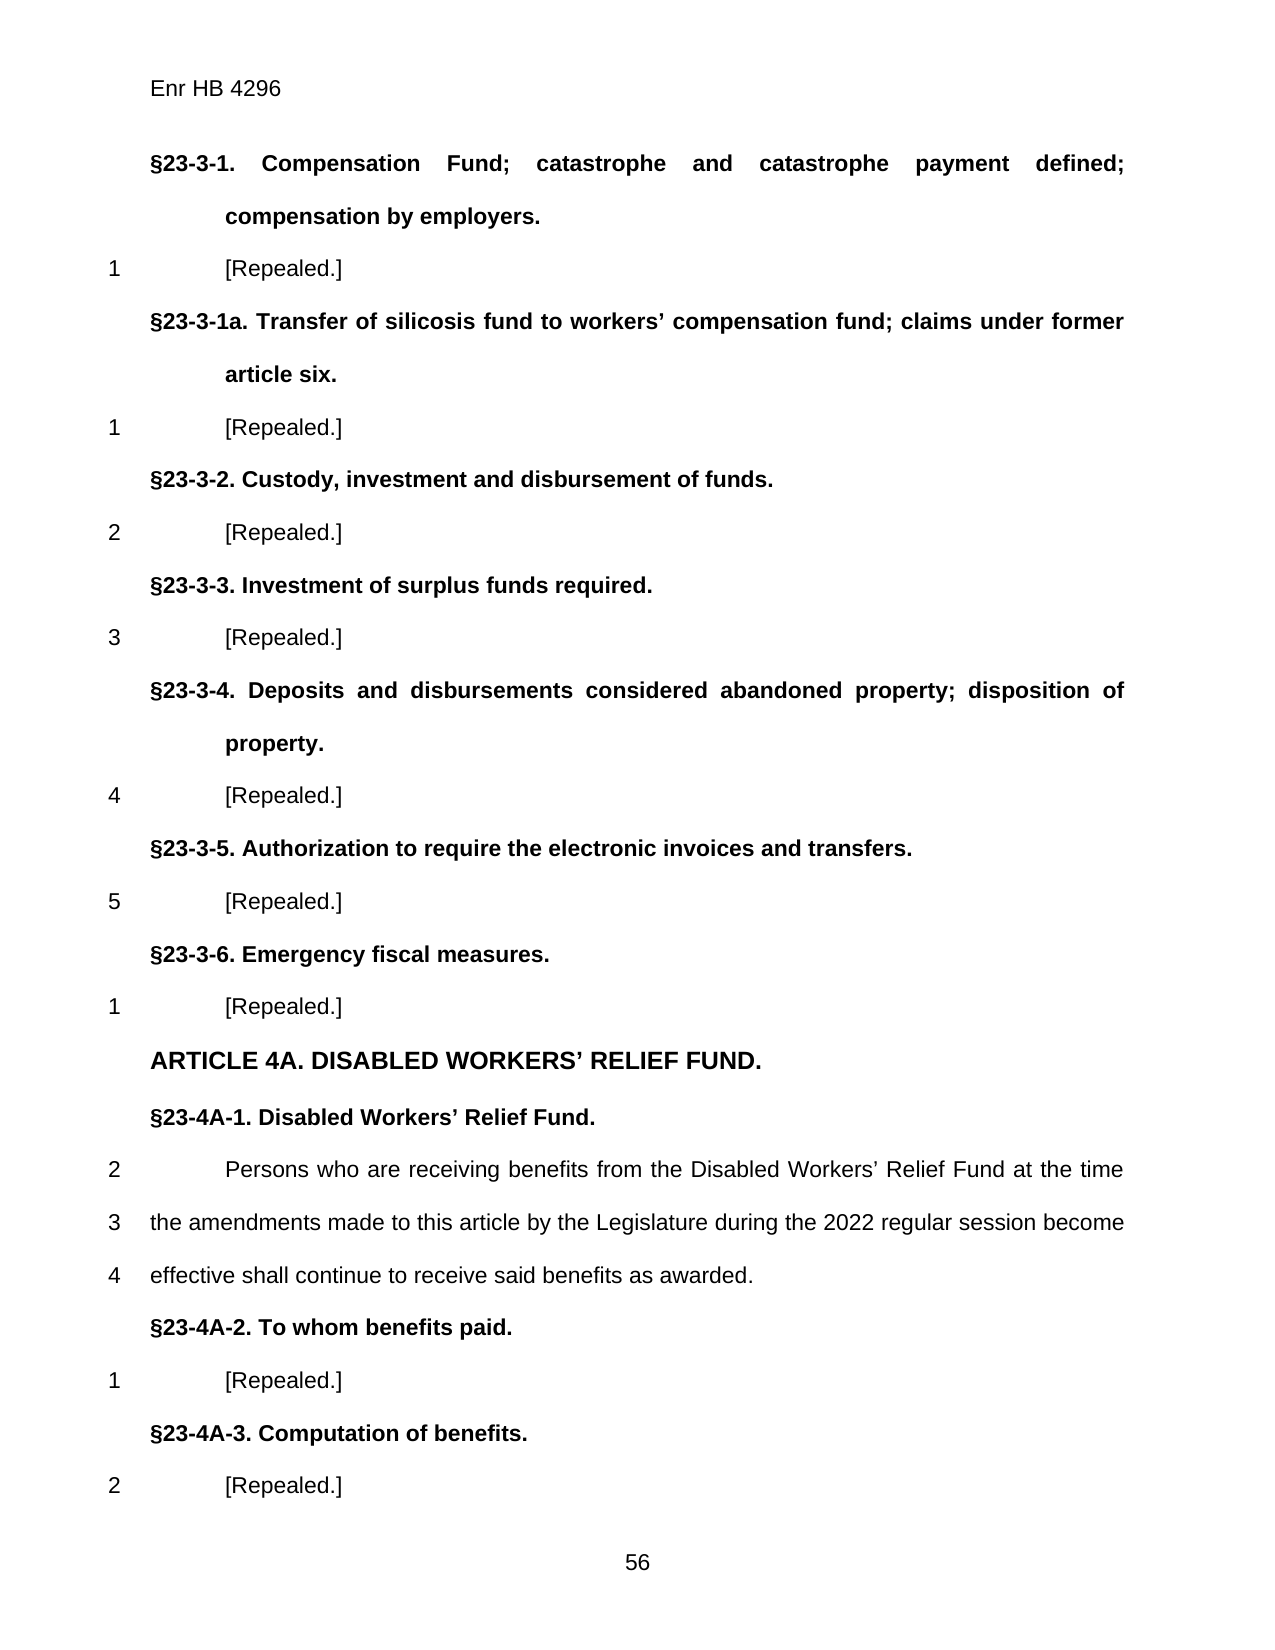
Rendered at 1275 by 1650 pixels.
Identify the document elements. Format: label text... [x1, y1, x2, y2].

text [Repealed.] [150, 624, 1125, 651]
subtitle §23-3-1. Compensation Fund; catastrophe and catastrophe payment defined; compensation by employers. [150, 150, 1125, 229]
text [Repealed.] [150, 1367, 1125, 1393]
subtitle §23-3-3. Investment of surplus funds required. [150, 572, 1125, 598]
subtitle §23-4A-3. Computation of benefits. [150, 1420, 1125, 1446]
text [Repealed.] [150, 255, 1125, 282]
subtitle §23-3-5. Authorization to require the electronic invoices and transfers. [150, 835, 1125, 862]
subtitle §23-3-2. Custody, investment and disbursement of funds. [150, 466, 1125, 493]
text [Repealed.] [150, 1472, 1125, 1499]
subtitle §23-3-4. Deposits and disbursements considered abandoned property; disposition of property. [150, 677, 1125, 756]
text [Repealed.] [150, 888, 1125, 914]
text Persons who are receiving benefits from the Disabled Workers’ Relief Fund at the time the amendments made to this article by the Legislature during the 2022 regular session become effective shall continue to receive said benefits as awarded. [150, 1156, 1125, 1288]
subtitle §23-4A-1. Disabled Workers’ Relief Fund. [150, 1103, 1125, 1130]
subtitle §23-4A-2. To whom benefits paid. [150, 1314, 1125, 1341]
text [Repealed.] [150, 993, 1125, 1020]
text [Repealed.] [150, 413, 1125, 440]
text [Repealed.] [150, 519, 1125, 545]
subtitle ARTICLE 4A. DISABLED WORKERS’ RELIEF FUND. [150, 1046, 1125, 1075]
text [Repealed.] [150, 782, 1125, 809]
subtitle §23-3-1a. Transfer of silicosis fund to workers’ compensation fund; claims under former article six. [150, 308, 1125, 387]
subtitle §23-3-6. Emergency fiscal measures. [150, 941, 1125, 967]
